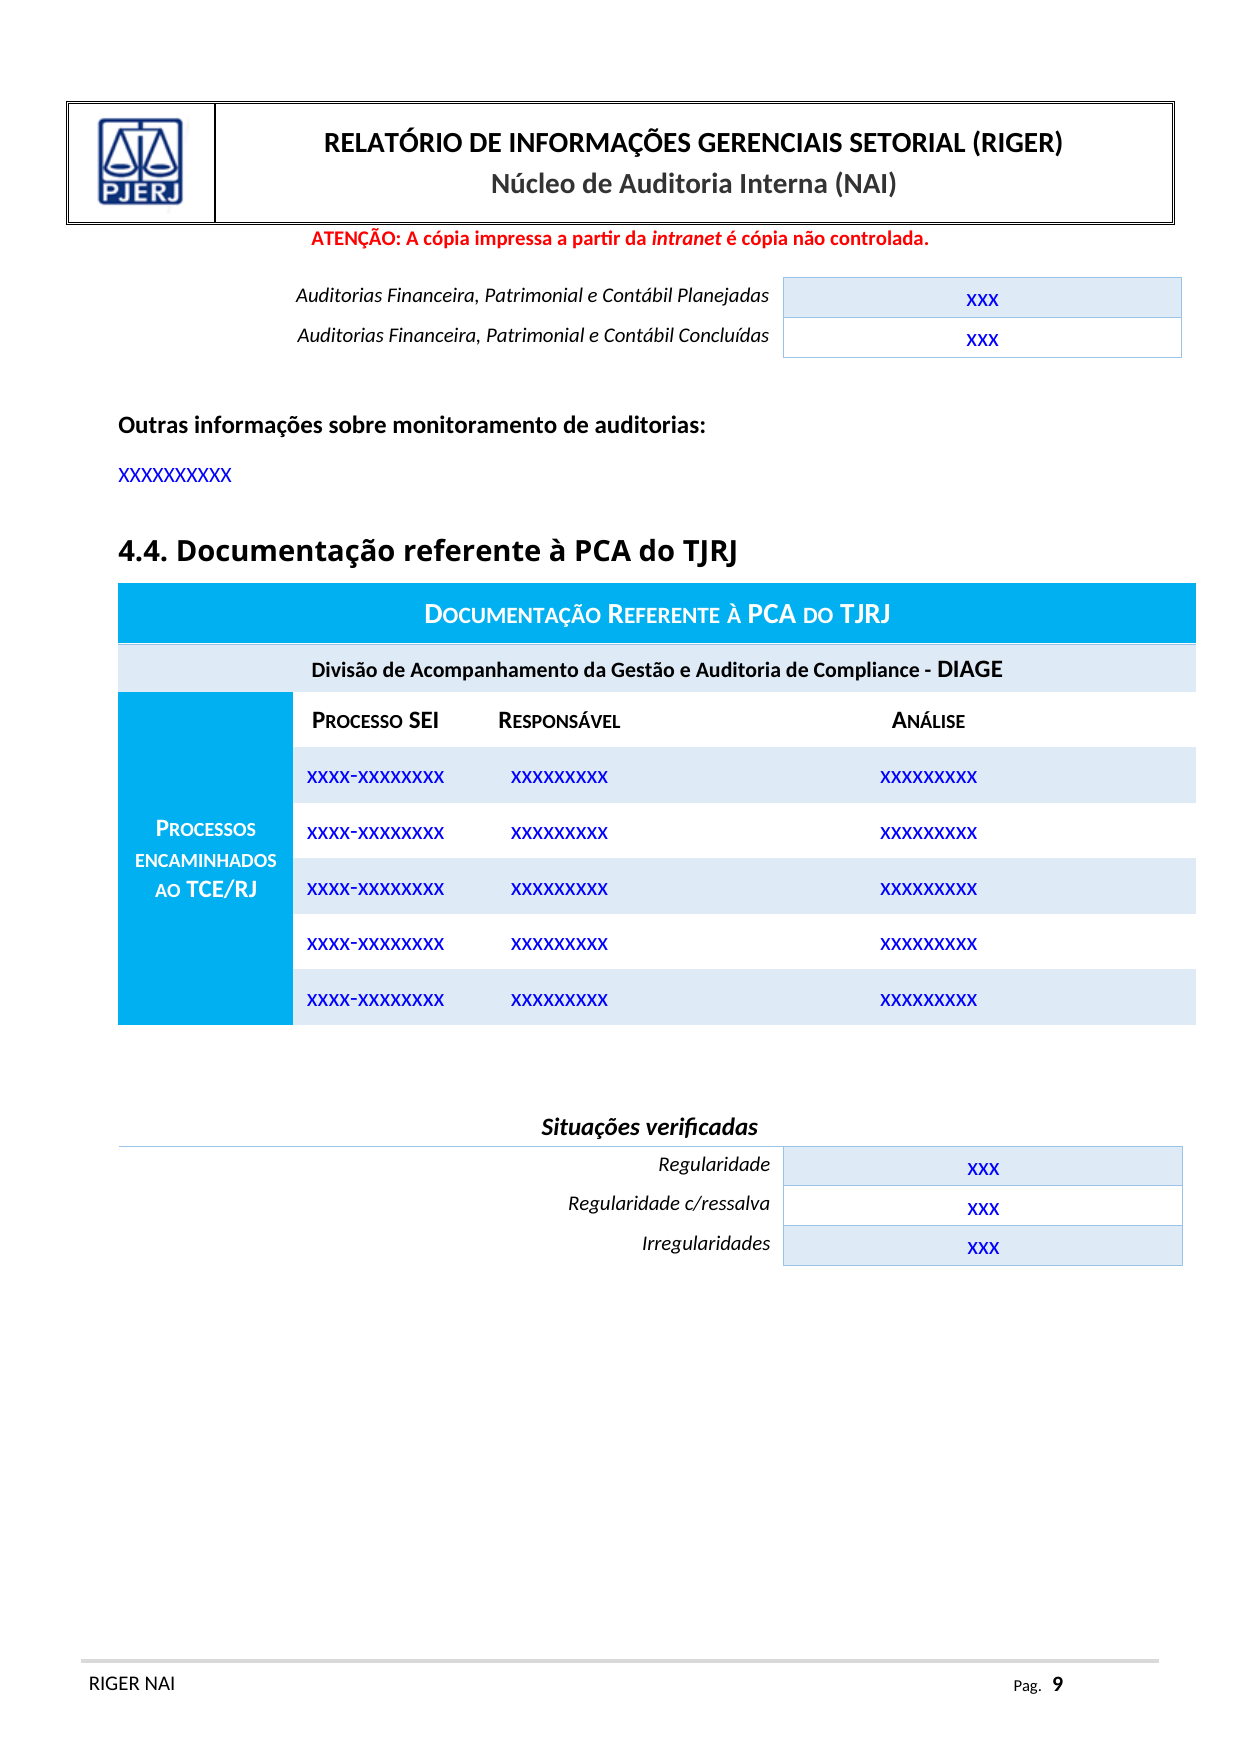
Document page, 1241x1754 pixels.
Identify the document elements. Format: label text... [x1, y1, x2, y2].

table_cell xxxx-xxxxxxxx [293, 747, 458, 803]
table_cell xxxxxxxxx [458, 914, 661, 969]
table_cell xxxxxxxxx [661, 914, 1196, 969]
table_cell xxxxxxxxx [661, 803, 1196, 858]
table_cell Auditorias Financeira, Patrimonial e Contábil Concluídas [119, 317, 783, 357]
table_cell Irregularidades [119, 1225, 783, 1265]
table_cell Regularidade [119, 1147, 783, 1185]
table_cell Processos encaminhados ao TCE/RJ [118, 692, 293, 1025]
table_cell Regularidade c/ressalva [119, 1185, 783, 1225]
table_cell xxxxxxxxx [661, 969, 1196, 1025]
table_cell xxxx-xxxxxxxx [293, 969, 458, 1025]
table_cell Análise [661, 692, 1196, 747]
table_cell xxx [784, 278, 1181, 317]
table_cell xxx [784, 1226, 1182, 1265]
table_cell xxx [784, 318, 1181, 357]
text XXXXXXXXXX [118, 461, 1122, 488]
table_cell xxxxxxxxx [458, 803, 661, 858]
table_cell xxx [784, 1186, 1182, 1225]
table_cell xxxxxxxxx [661, 747, 1196, 803]
table_cell xxxx-xxxxxxxx [293, 858, 458, 914]
table_cell xxxxxxxxx [458, 747, 661, 803]
table_cell Processo SEI [293, 692, 458, 747]
table_cell xxxxxxxxx [458, 969, 661, 1025]
table_cell Auditorias Financeira, Patrimonial e Contábil Planejadas [119, 277, 783, 317]
picture [92, 112, 190, 214]
text Outras informações sobre monitoramento de auditorias: [118, 409, 1122, 440]
table_cell xxxx-xxxxxxxx [293, 914, 458, 969]
table_header Situações verificadas [119, 1072, 1183, 1146]
table_cell xxxxxxxxx [661, 858, 1196, 914]
subtitle 4.4. Documentação referente à PCA do TJRJ [118, 531, 1122, 570]
table_cell xxxxxxxxx [458, 858, 661, 914]
table_cell xxx [784, 1147, 1182, 1185]
table_cell xxxx-xxxxxxxx [293, 803, 458, 858]
table_cell Responsável [458, 692, 661, 747]
table_cell Divisão de Acompanhamento da Gestão e Auditoria de Compliance - DIAGE [118, 645, 1196, 692]
table_header Documentação Referente à PCA do TJRJ [118, 583, 1196, 643]
